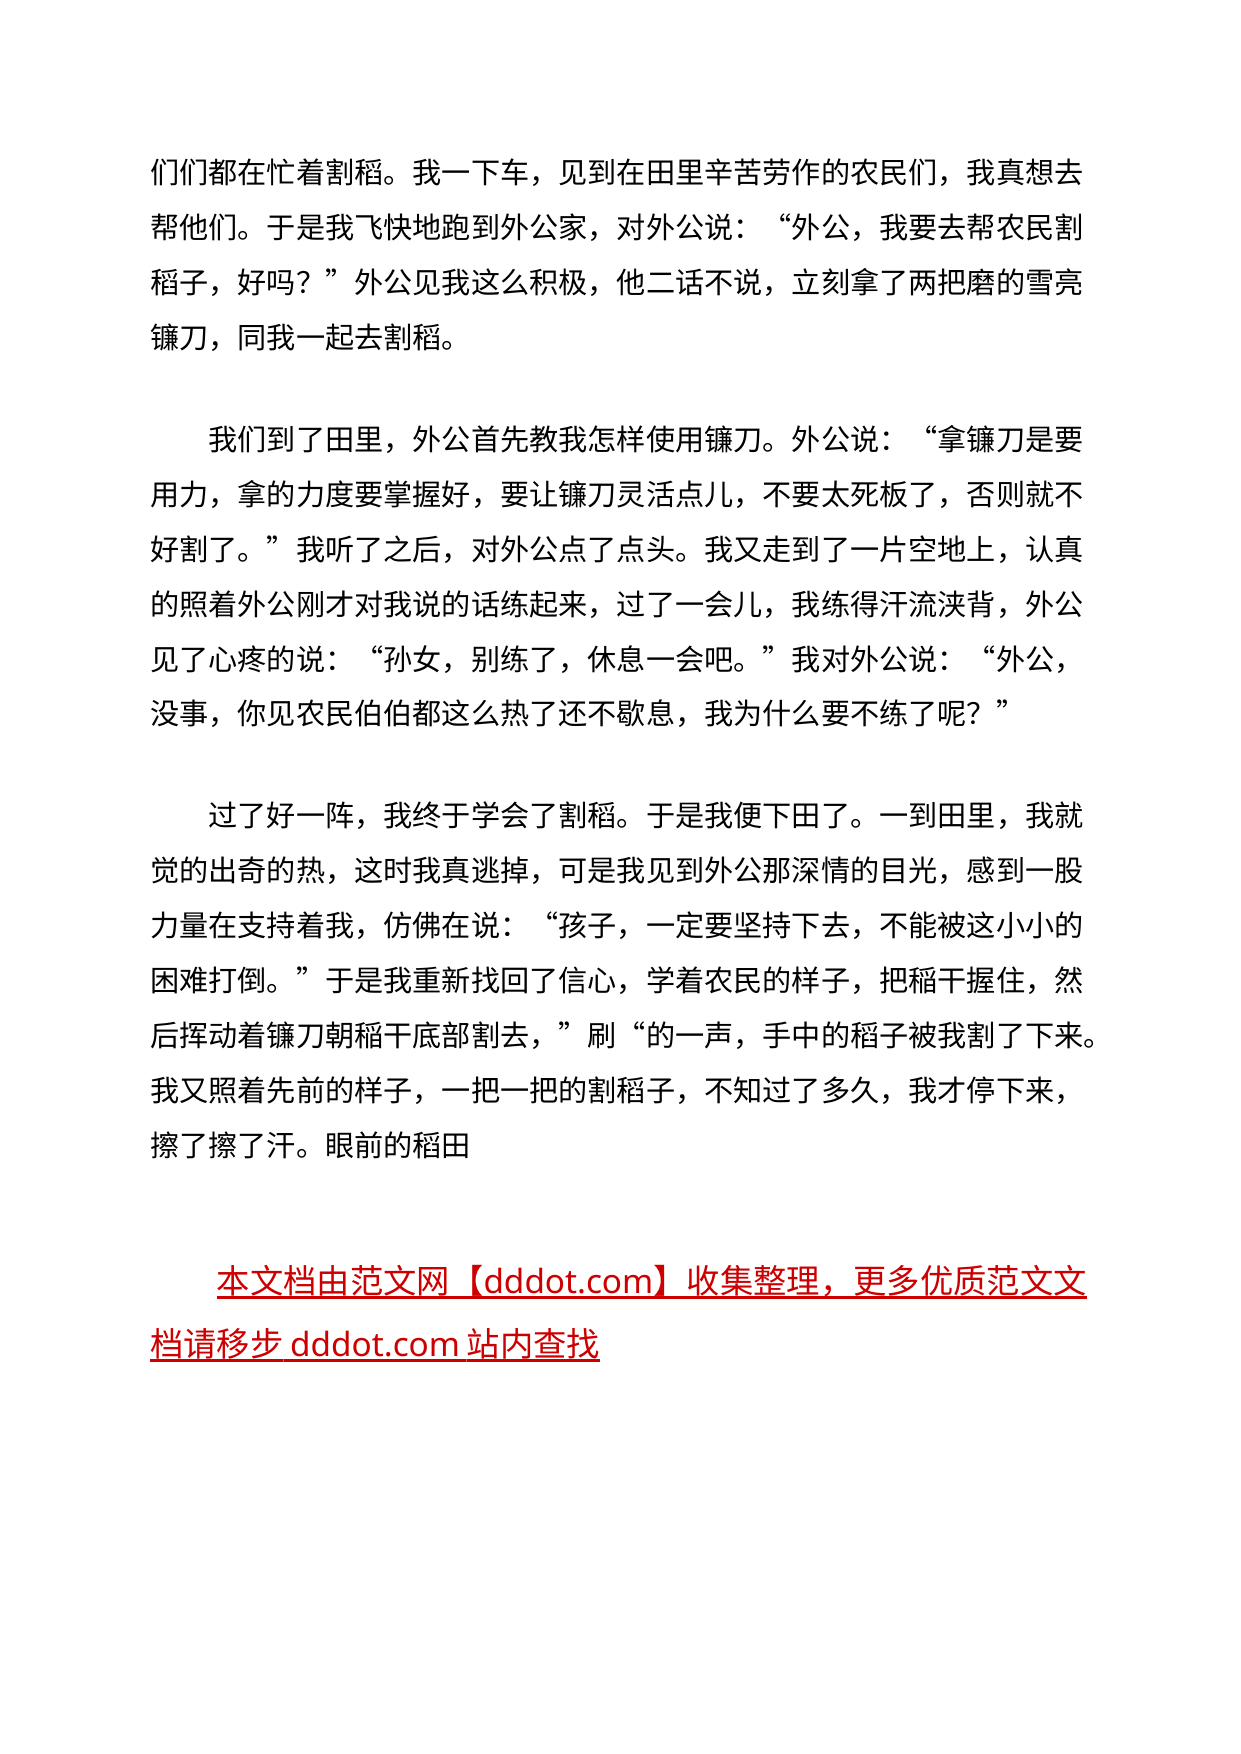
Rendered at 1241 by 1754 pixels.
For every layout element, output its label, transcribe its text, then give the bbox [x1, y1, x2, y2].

text 本文档由范文网【dddot.com】收集整理，更多优质范文文档请移步dddot.com站内查找 [150, 1255, 1090, 1366]
text 我们到了田里，外公首先教我怎样使用镰刀。外公说：“拿镰刀是要用力，拿的力度要掌握好，要让镰刀灵活点儿，不要太死板了，否则就不好割了。”我听了之后，对外公点了点头。我又走到了一片空地上，认真的照着外公刚才对我说的话练起来，过了一会儿，我练得汗流浃背，外公见了心疼的说：“孙女，别练了，休息一会吧。”我对外公说：“外公，没事，你见农民伯伯都这么热了还不歇息，我为什么要不练了呢？” [150, 416, 1090, 733]
text 过了好一阵，我终于学会了割稻。于是我便下田了。一到田里，我就觉的出奇的热，这时我真逃掉，可是我见到外公那深情的目光，感到一股力量在支持着我，仿佛在说：“孩子，一定要坚持下去，不能被这小小的困难打倒。”于是我重新找回了信心，学着农民的样子，把稲干握住，然后挥动着镰刀朝稲干底部割去，”刷“的一声，手中的稻子被我割了下来。我又照着先前的样子，一把一把的割稻子，不知过了多久，我才停下来，擦了擦了汗。眼前的稻田 [150, 793, 1090, 1164]
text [150, 150, 1090, 357]
